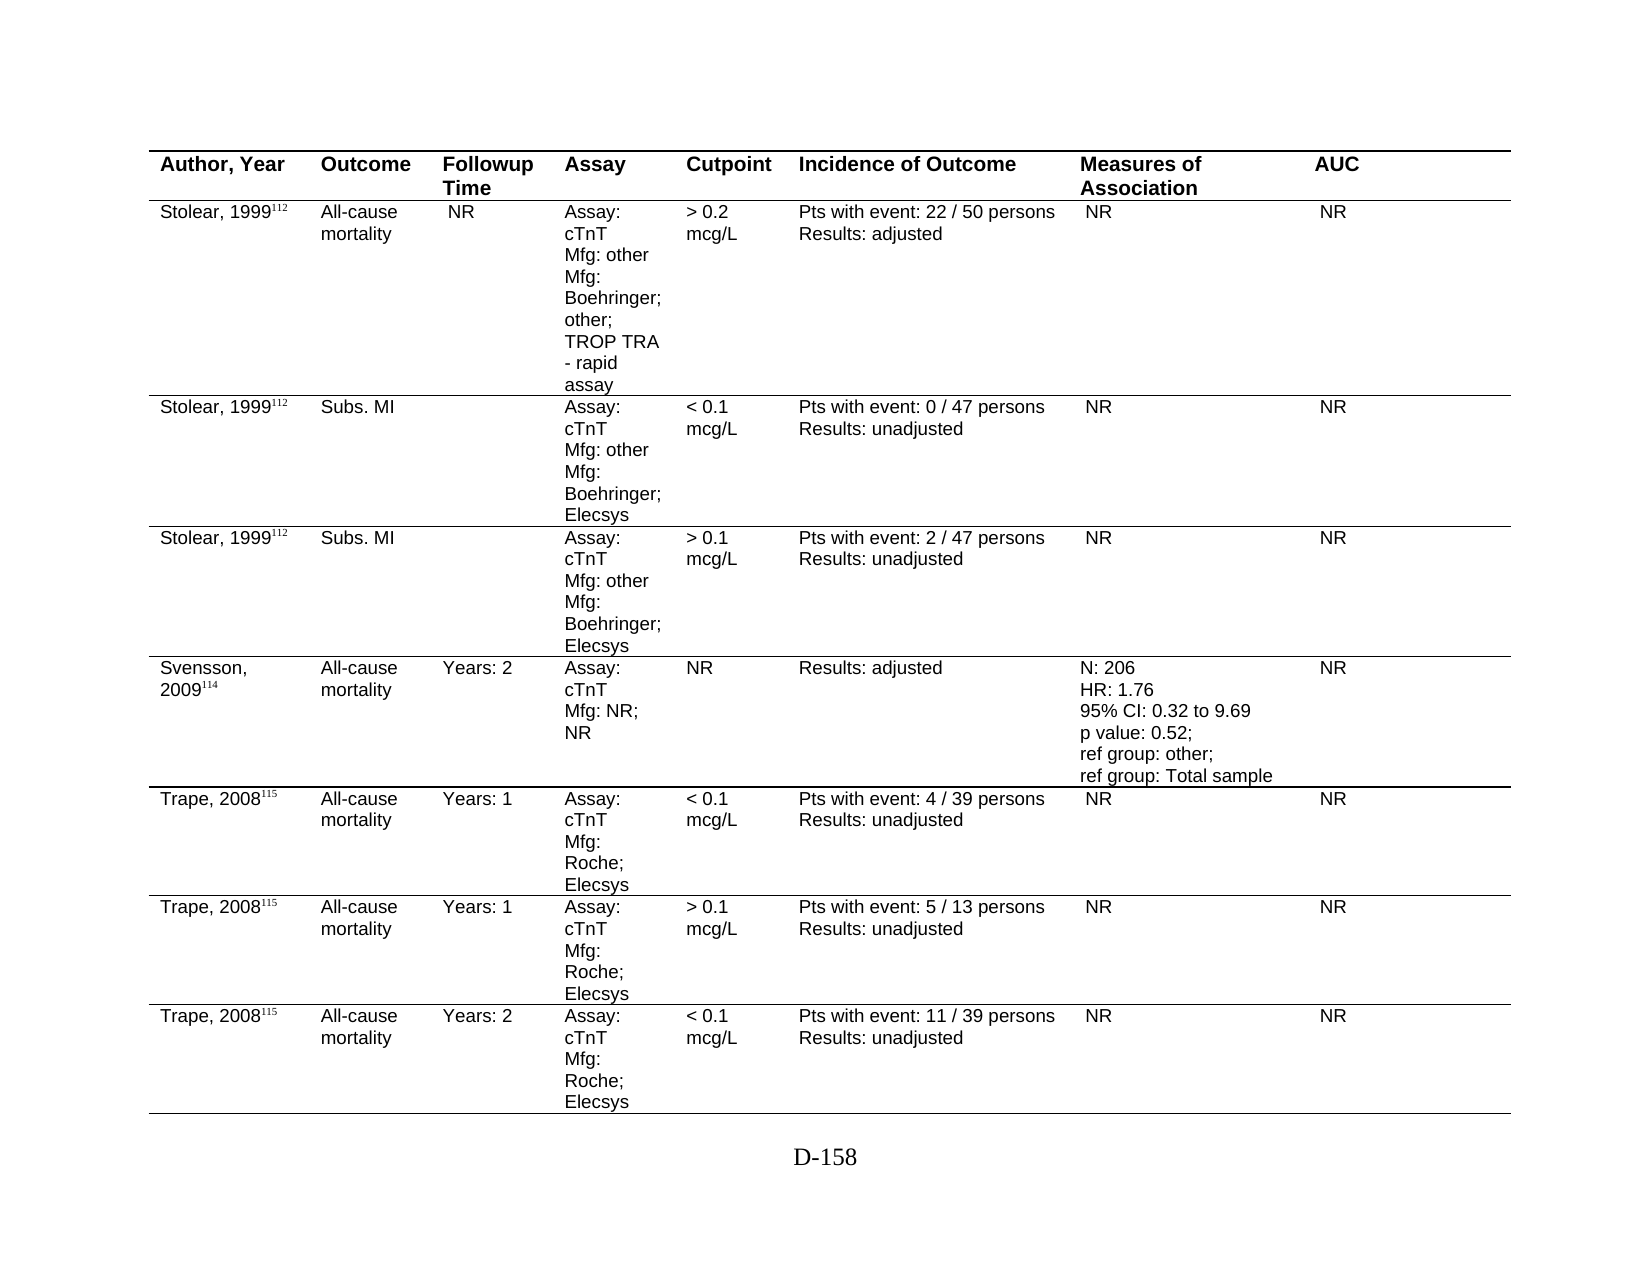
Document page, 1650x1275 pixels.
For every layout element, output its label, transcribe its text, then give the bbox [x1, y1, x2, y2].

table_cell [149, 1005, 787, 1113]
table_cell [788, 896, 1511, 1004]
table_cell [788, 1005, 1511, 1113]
table_header AUC [1303, 152, 1511, 200]
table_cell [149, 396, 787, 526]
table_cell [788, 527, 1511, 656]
table_header Cutpoint [675, 152, 787, 200]
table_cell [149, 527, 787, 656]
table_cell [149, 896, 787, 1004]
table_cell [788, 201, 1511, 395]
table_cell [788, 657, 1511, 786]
table_header Outcome [309, 152, 431, 200]
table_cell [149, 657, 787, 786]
table_header Author, Year [149, 152, 309, 200]
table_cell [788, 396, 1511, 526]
table_header Assay [553, 152, 675, 200]
table_header Measures of Association [1069, 152, 1303, 200]
table_header Incidence of Outcome [788, 152, 1069, 200]
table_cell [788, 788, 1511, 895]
table_header Followup Time [431, 152, 553, 200]
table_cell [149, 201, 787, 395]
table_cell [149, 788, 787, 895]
